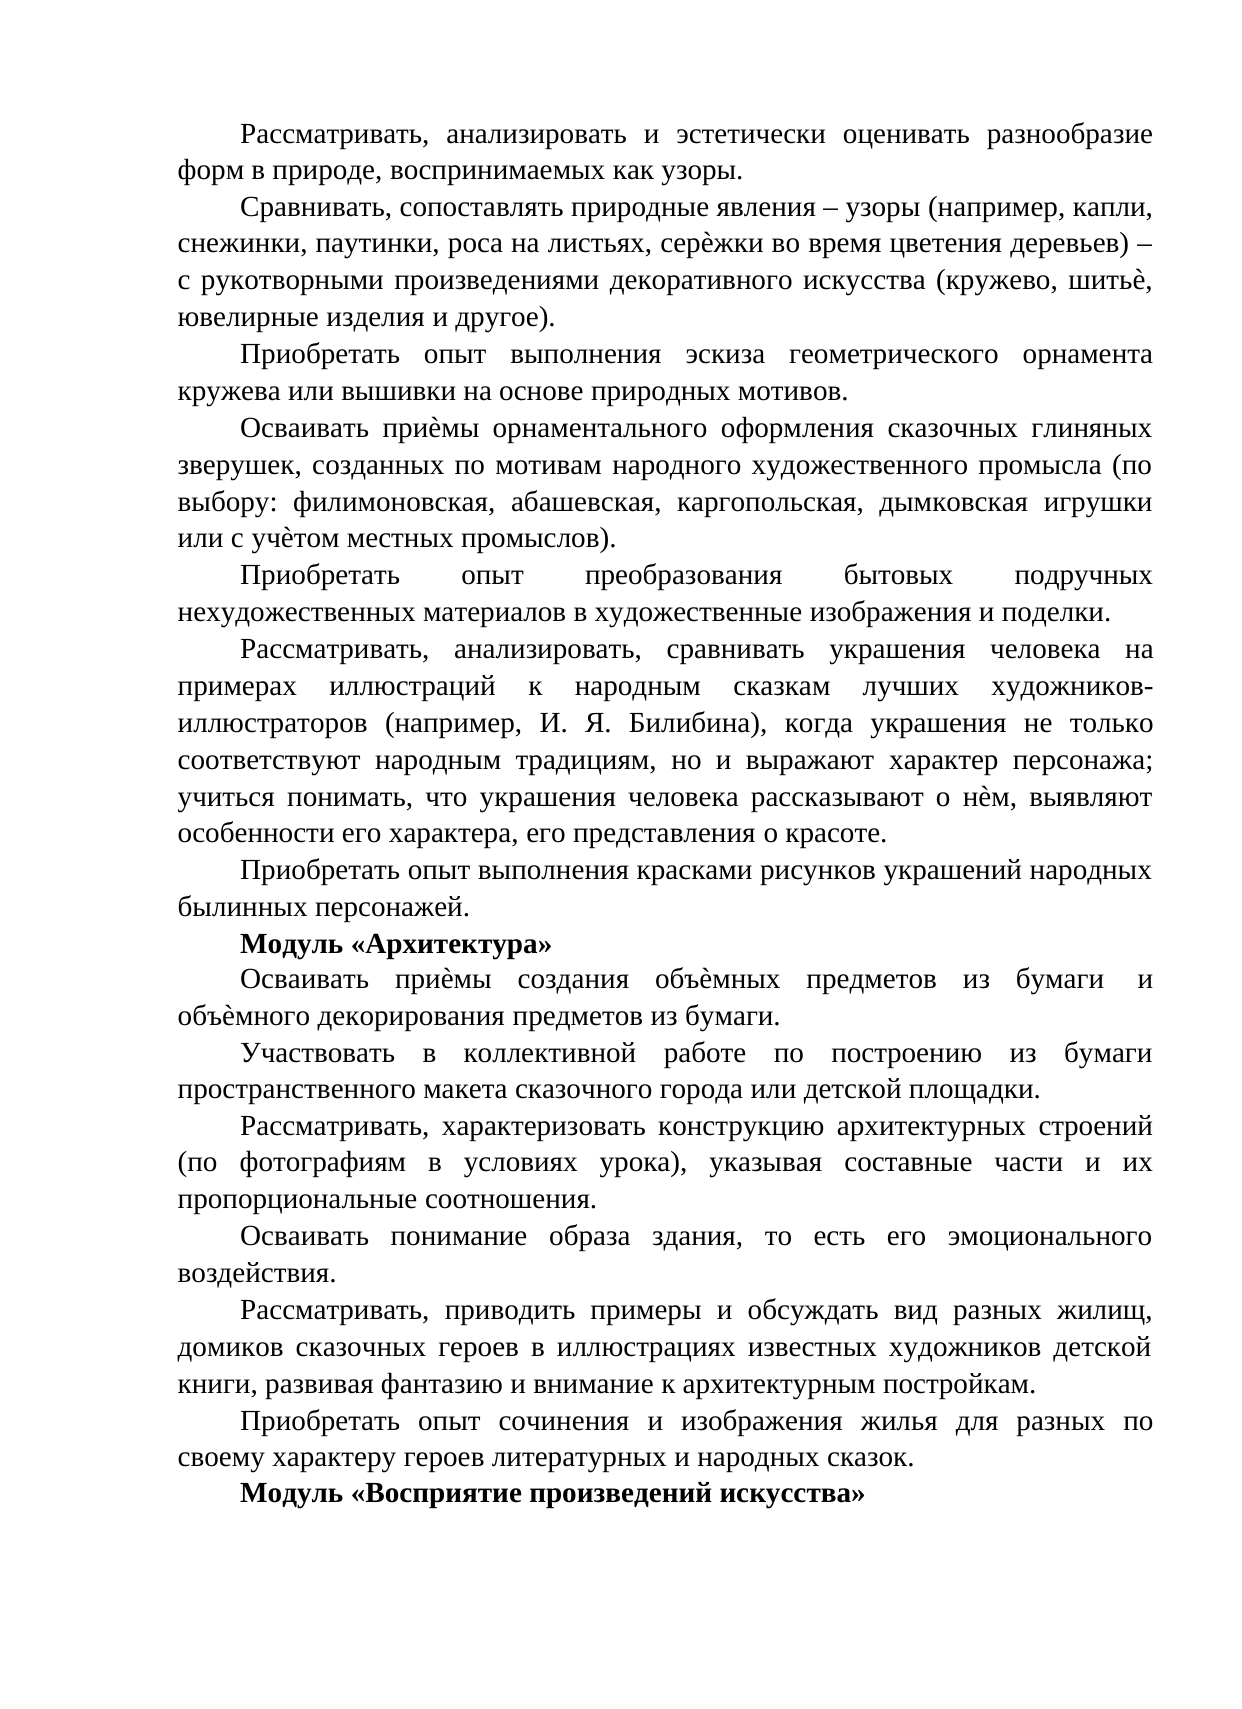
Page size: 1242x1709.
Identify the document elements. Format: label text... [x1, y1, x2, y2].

text Приобретать опыт преобразования бытовых подручных нехудожественных материалов в художественные изображения и поделки. [177, 557, 1153, 628]
subtitle Модуль «Архитектура» [240, 926, 1175, 960]
text Участвовать в коллективной работе по построению из бумаги пространственного макета сказочного города или детской площадки. [177, 1035, 1153, 1105]
subtitle Модуль «Восприятие произведений искусства» [240, 1475, 1175, 1509]
text Приобретать опыт выполнения красками рисунков украшений народных былинных персонажей. [177, 852, 1153, 923]
text Рассматривать, анализировать, сравнивать украшения человека на примерах иллюстраций к народным сказкам лучших художников- иллюстраторов (например, И. Я. Билибина), когда украшения не только соответствуют народным традициям, но и выражают характер персонажа; учиться понимать, что украшения человека рассказывают о нѐм, выявляют особенности его характера, его представления о красоте. [177, 631, 1153, 849]
text Приобретать опыт выполнения эскиза геометрического орнамента кружева или вышивки на основе природных мотивов. [177, 336, 1153, 407]
text Осваивать понимание образа здания, то есть его эмоционального воздействия. [177, 1218, 1153, 1289]
text Осваивать приѐмы создания объѐмных предметов из бумаги и объѐмного декорирования предметов из бумаги. [177, 961, 1153, 1032]
text Рассматривать, анализировать и эстетически оценивать разнообразие форм в природе, воспринимаемых как узоры. [177, 116, 1153, 185]
text Осваивать приѐмы орнаментального оформления сказочных глиняных зверушек, созданных по мотивам народного художественного промысла (по выбору: филимоновская, абашевская, каргопольская, дымковская игрушки или с учѐтом местных промыслов). [177, 410, 1153, 554]
text Сравнивать, сопоставлять природные явления – узоры (например, капли, снежинки, паутинки, роса на листьях, серѐжки во время цветения деревьев) – с рукотворными произведениями декоративного искусства (кружево, шитьѐ, ювелирные изделия и другое). [177, 189, 1153, 333]
text Рассматривать, приводить примеры и обсуждать вид разных жилищ, домиков сказочных героев в иллюстрациях известных художников детской книги, развивая фантазию и внимание к архитектурным постройкам. [177, 1292, 1152, 1399]
text Приобретать опыт сочинения и изображения жилья для разных по своему характеру героев литературных и народных сказок. [177, 1403, 1153, 1472]
text Рассматривать, характеризовать конструкцию архитектурных строений (по фотографиям в условиях урока), указывая составные части и их пропорциональные соотношения. [177, 1108, 1153, 1215]
